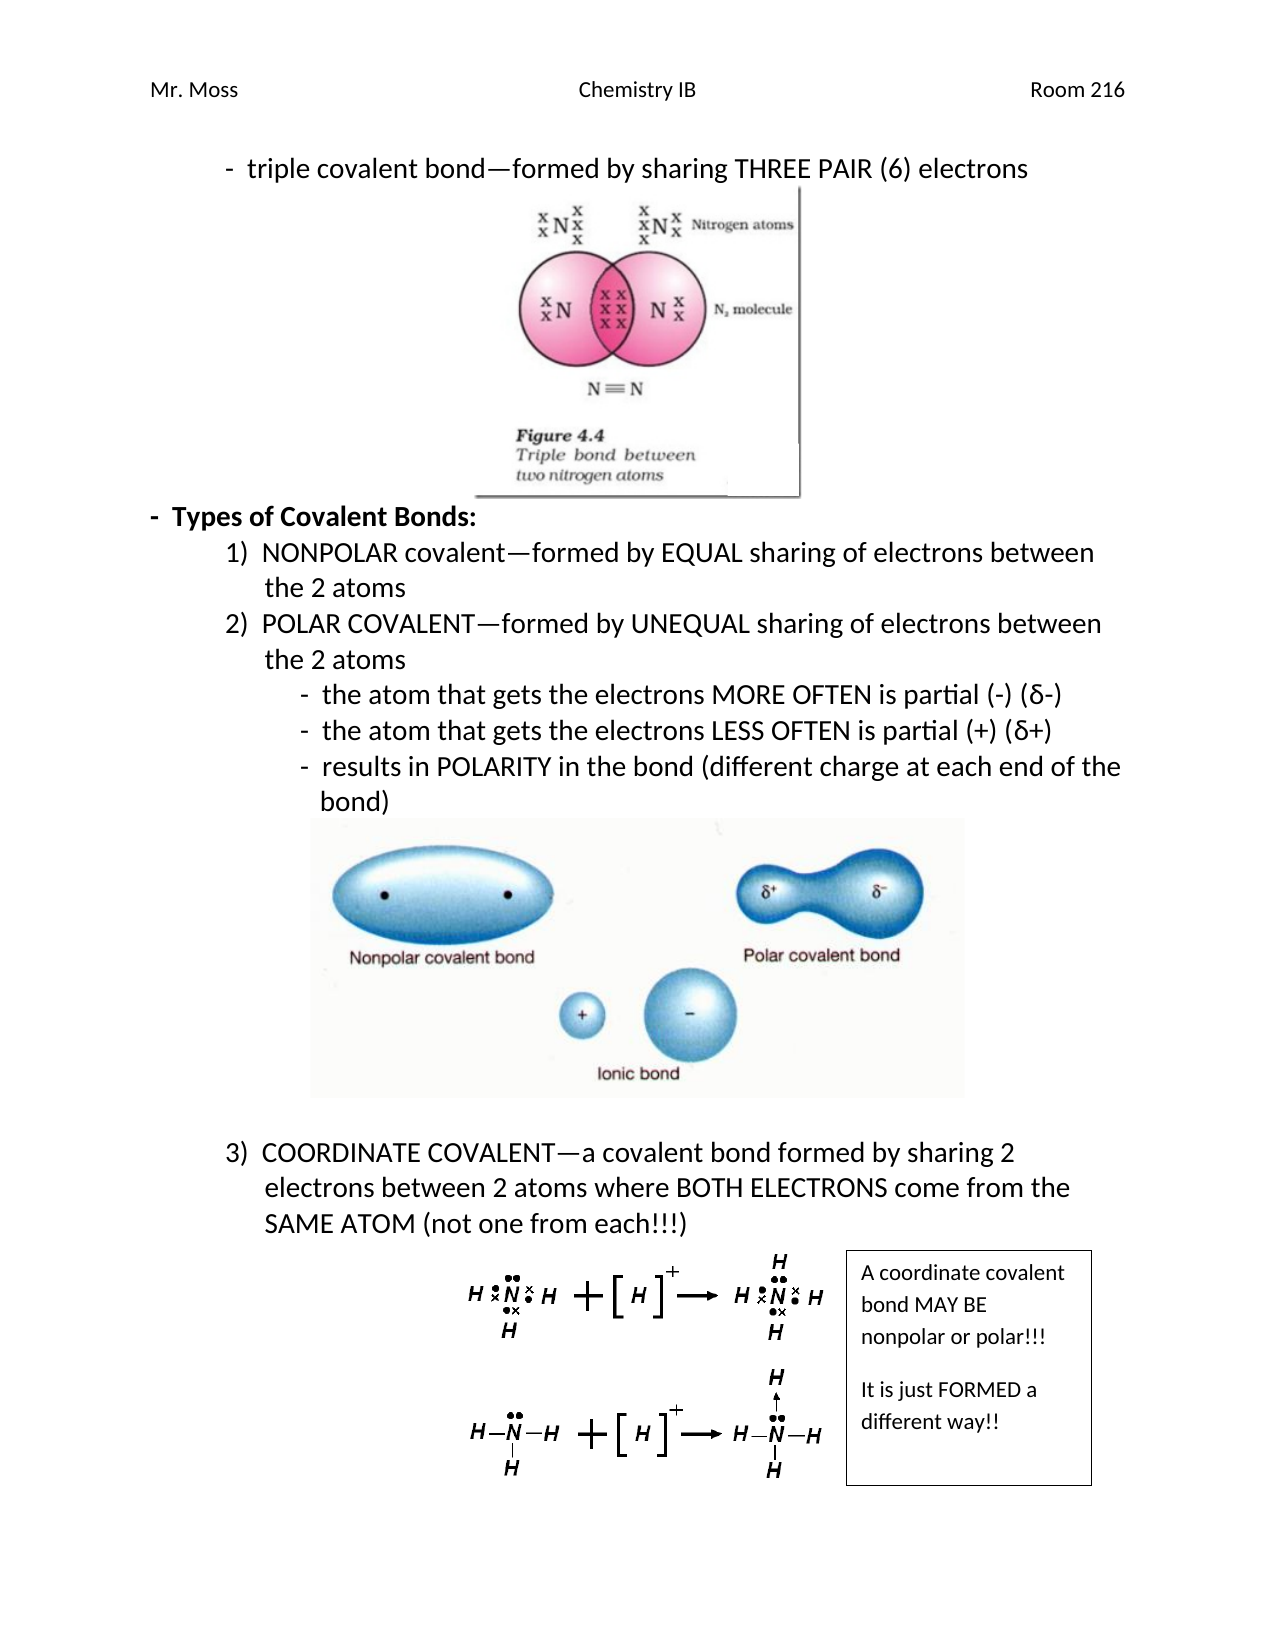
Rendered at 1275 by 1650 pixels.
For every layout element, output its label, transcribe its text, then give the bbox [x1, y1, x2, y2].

picture [452, 1240, 834, 1483]
text 1) NONPOLAR covalent—formed by EQUAL sharing of electrons between [150, 534, 1125, 569]
text SAME ATOM (not one from each!!!) [150, 1205, 1125, 1241]
picture [310, 818, 965, 1098]
picture [473, 185, 802, 499]
text - triple covalent bond—formed by sharing THREE PAIR (6) electrons [150, 150, 1125, 186]
text 2) POLAR COVALENT—formed by UNEQUAL sharing of electrons between [150, 605, 1125, 641]
text - Types of Covalent Bonds: [150, 498, 1125, 534]
text bond) [150, 783, 1125, 819]
text the 2 atoms [150, 641, 1125, 676]
text - the atom that gets the electrons LESS OFTEN is partial (+) (δ+) [150, 712, 1125, 748]
text - the atom that gets the electrons MORE OFTEN is partial (-) (δ-) [150, 676, 1125, 712]
text - results in POLARITY in the bond (different charge at each end of the [150, 748, 1125, 783]
text electrons between 2 atoms where BOTH ELECTRONS come from the [150, 1169, 1125, 1205]
text the 2 atoms [150, 569, 1125, 605]
text 3) COORDINATE COVALENT—a covalent bond formed by sharing 2 [150, 1134, 1125, 1169]
